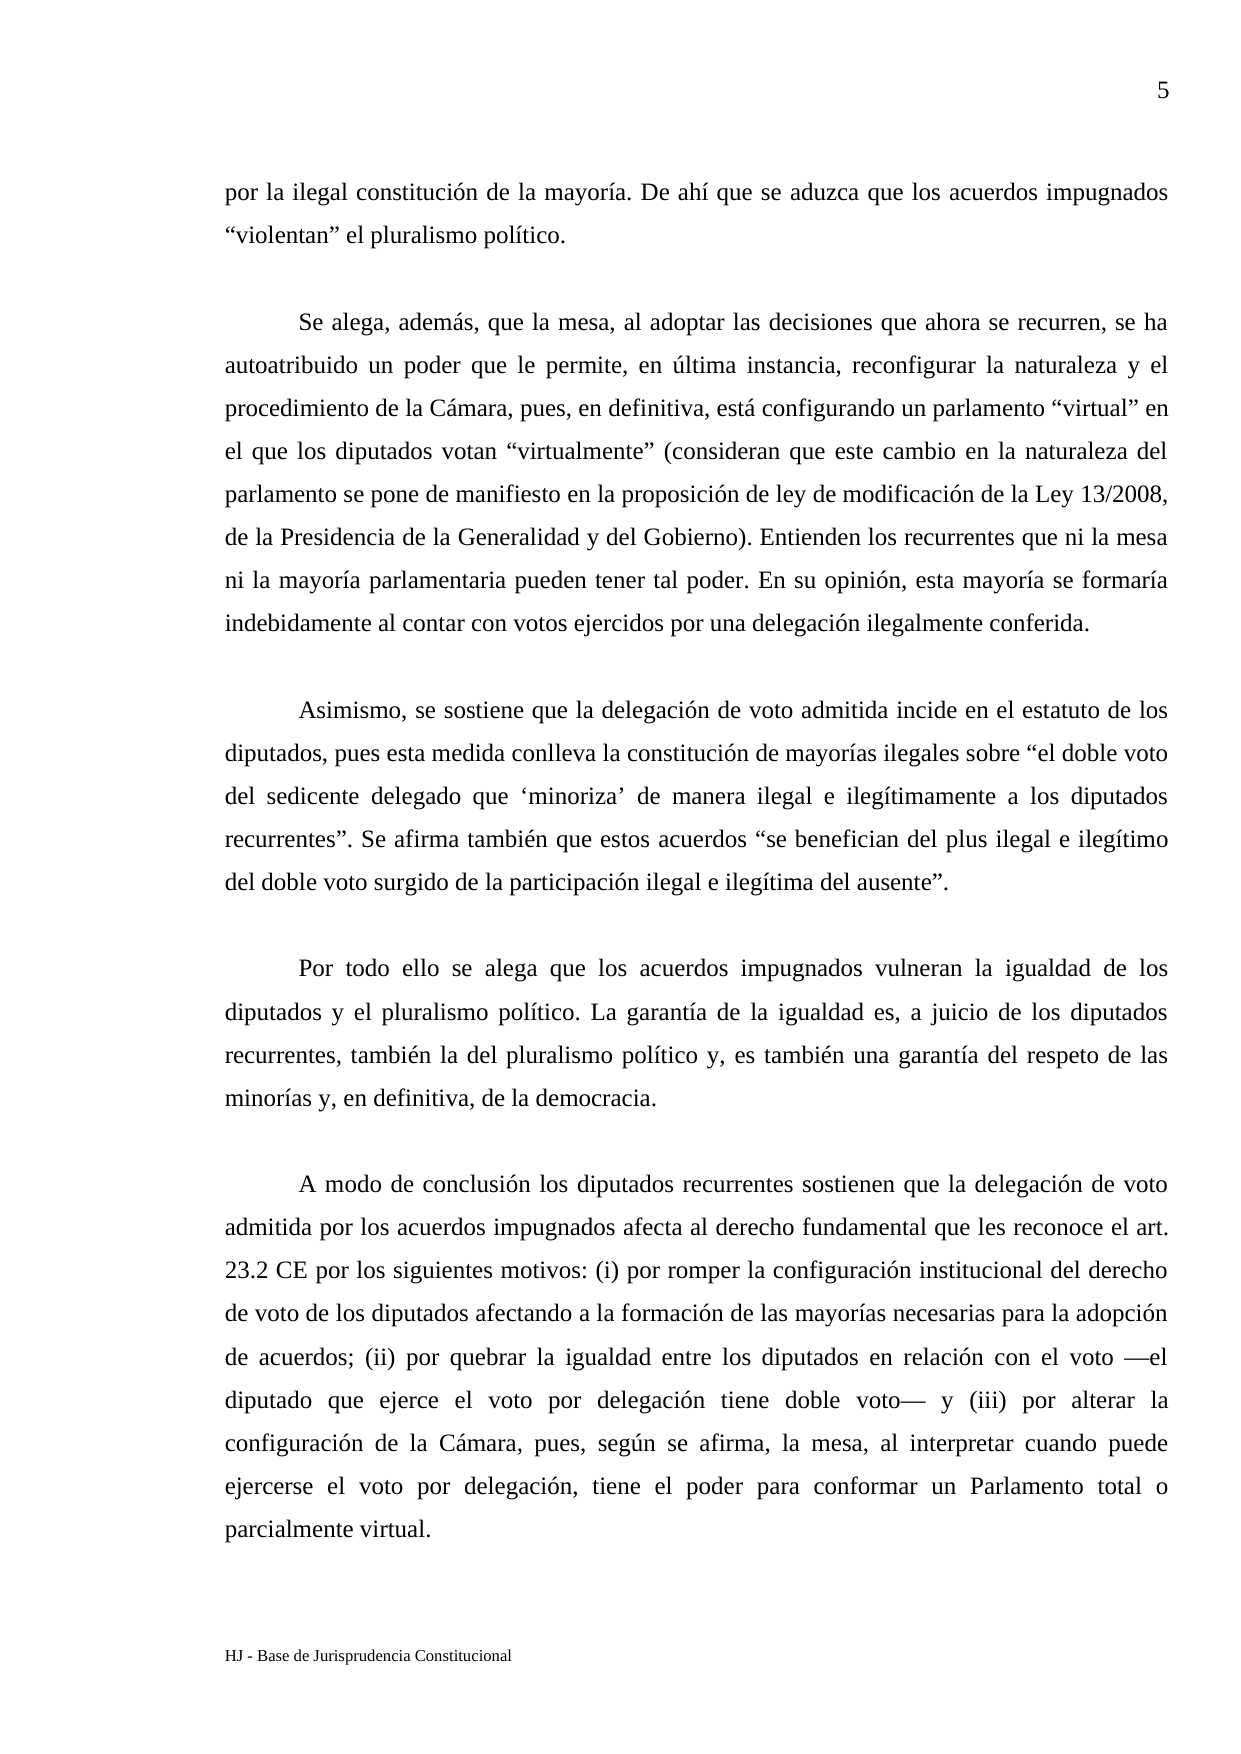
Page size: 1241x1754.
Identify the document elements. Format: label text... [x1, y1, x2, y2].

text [224, 177, 1169, 249]
text A modo de conclusión los diputados recurrentes sostienen que la delegación de voto admitida por los acuerdos impugnados afecta al derecho fundamental que les reconoce el art. 23.2 CE por los siguientes motivos: (i) por romper la configuración institucional del derecho de voto de los diputados afectando a la formación de las mayorías necesarias para la adopción de acuerdos; (ii) por quebrar la igualdad entre los diputados en relación con el voto —el diputado que ejerce el voto por delegación tiene doble voto— y (iii) por alterar la configuración de la Cámara, pues, según se afirma, la mesa, al interpretar cuando puede ejercerse el voto por delegación, tiene el poder para conformar un Parlamento total o parcialmente virtual. [224, 1169, 1169, 1543]
text Se alega, además, que la mesa, al adoptar las decisiones que ahora se recurren, se ha autoatribuido un poder que le permite, en última instancia, reconfigurar la naturaleza y el procedimiento de la Cámara, pues, en definitiva, está configurando un parlamento “virtual” en el que los diputados votan “virtualmente” (consideran que este cambio en la naturaleza del parlamento se pone de manifiesto en la proposición de ley de modificación de la Ley 13/2008, de la Presidencia de la Generalidad y del Gobierno). Entienden los recurrentes que ni la mesa ni la mayoría parlamentaria pueden tener tal poder. En su opinión, esta mayoría se formaría indebidamente al contar con votos ejercidos por una delegación ilegalmente conferida. [224, 307, 1169, 637]
text Asimismo, se sostiene que la delegación de voto admitida incide en el estatuto de los diputados, pues esta medida conlleva la constitución de mayorías ilegales sobre “el doble voto del sedicente delegado que ‘minoriza’ de manera ilegal e ilegítimamente a los diputados recurrentes”. Se afirma también que estos acuerdos “se benefician del plus ilegal e ilegítimo del doble voto surgido de la participación ilegal e ilegítima del ausente”. [224, 695, 1169, 896]
text Por todo ello se alega que los acuerdos impugnados vulneran la igualdad de los diputados y el pluralismo político. La garantía de la igualdad es, a juicio de los diputados recurrentes, también la del pluralismo político y, es también una garantía del respeto de las minorías y, en definitiva, de la democracia. [224, 953, 1169, 1112]
